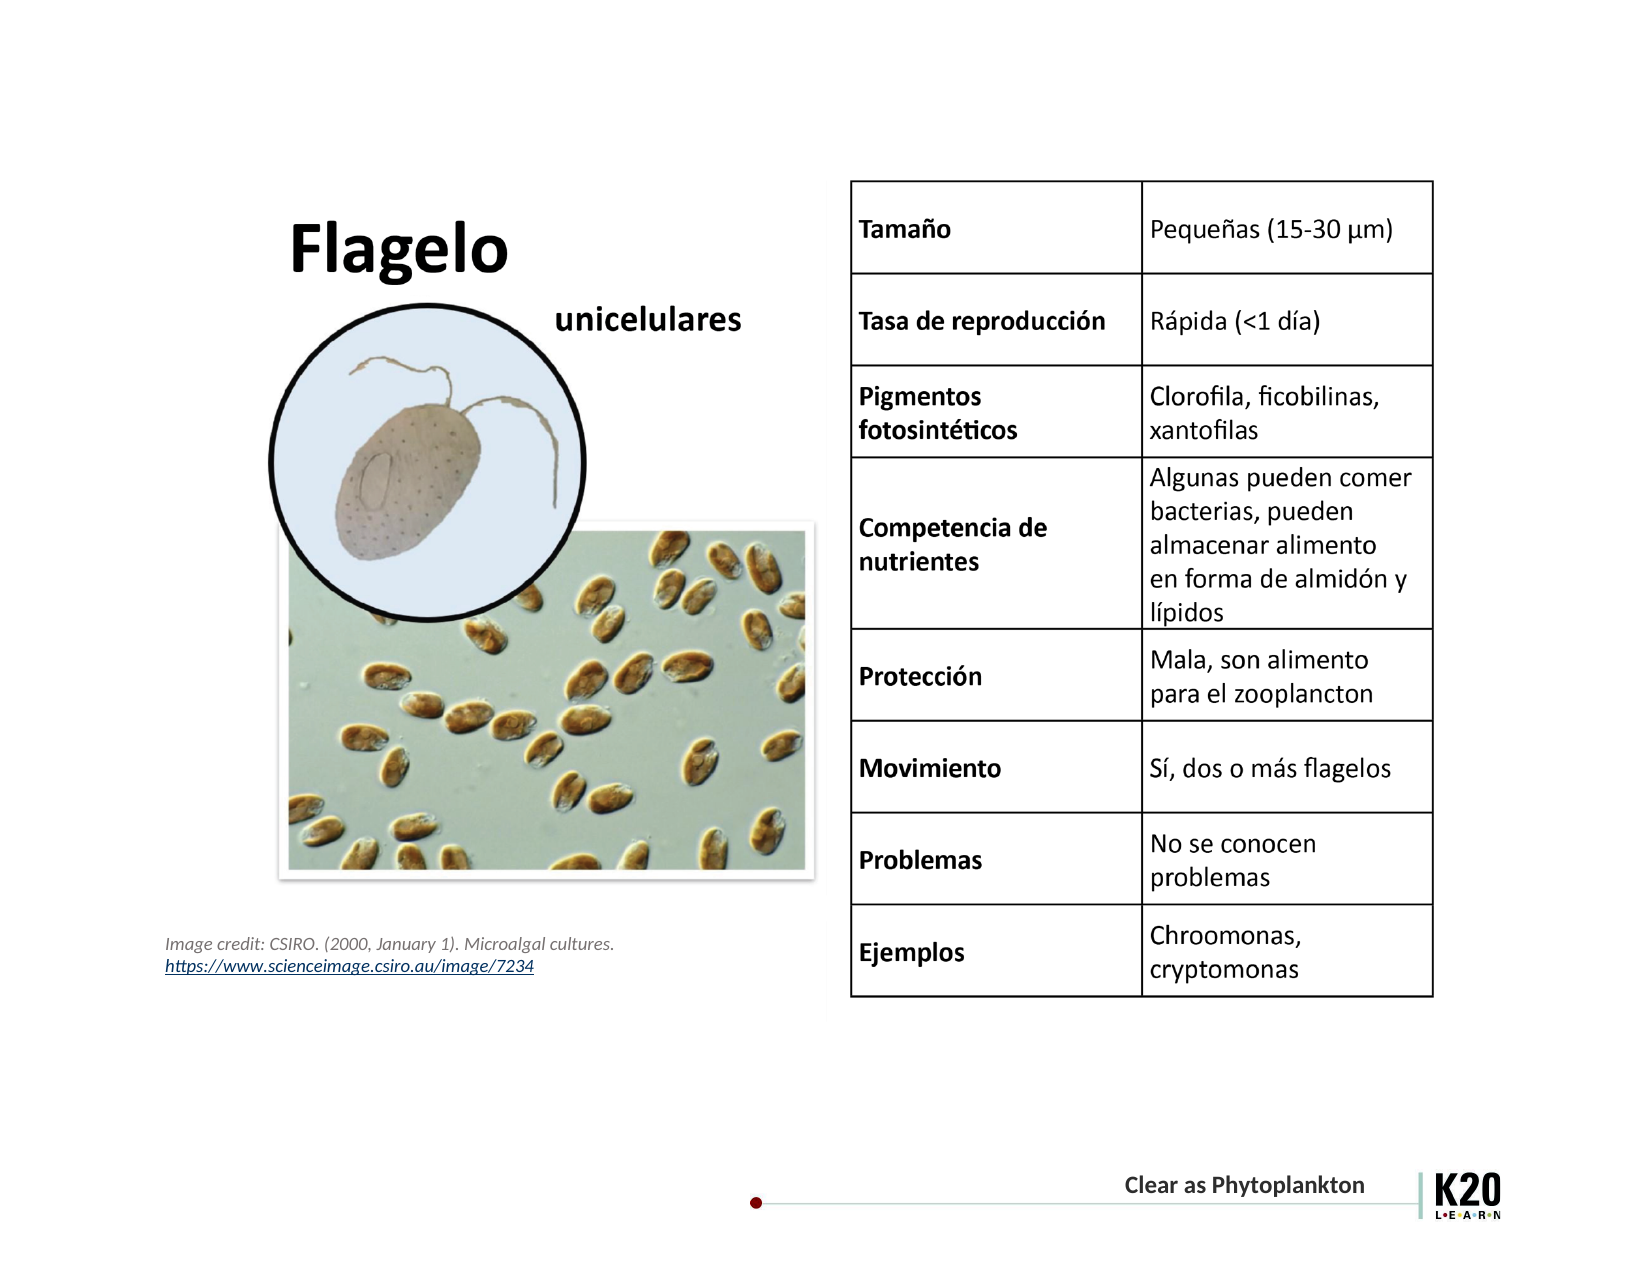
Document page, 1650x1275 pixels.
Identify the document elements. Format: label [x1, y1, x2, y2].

picture [750, 1169, 1500, 1222]
picture [150, 124, 1500, 1070]
